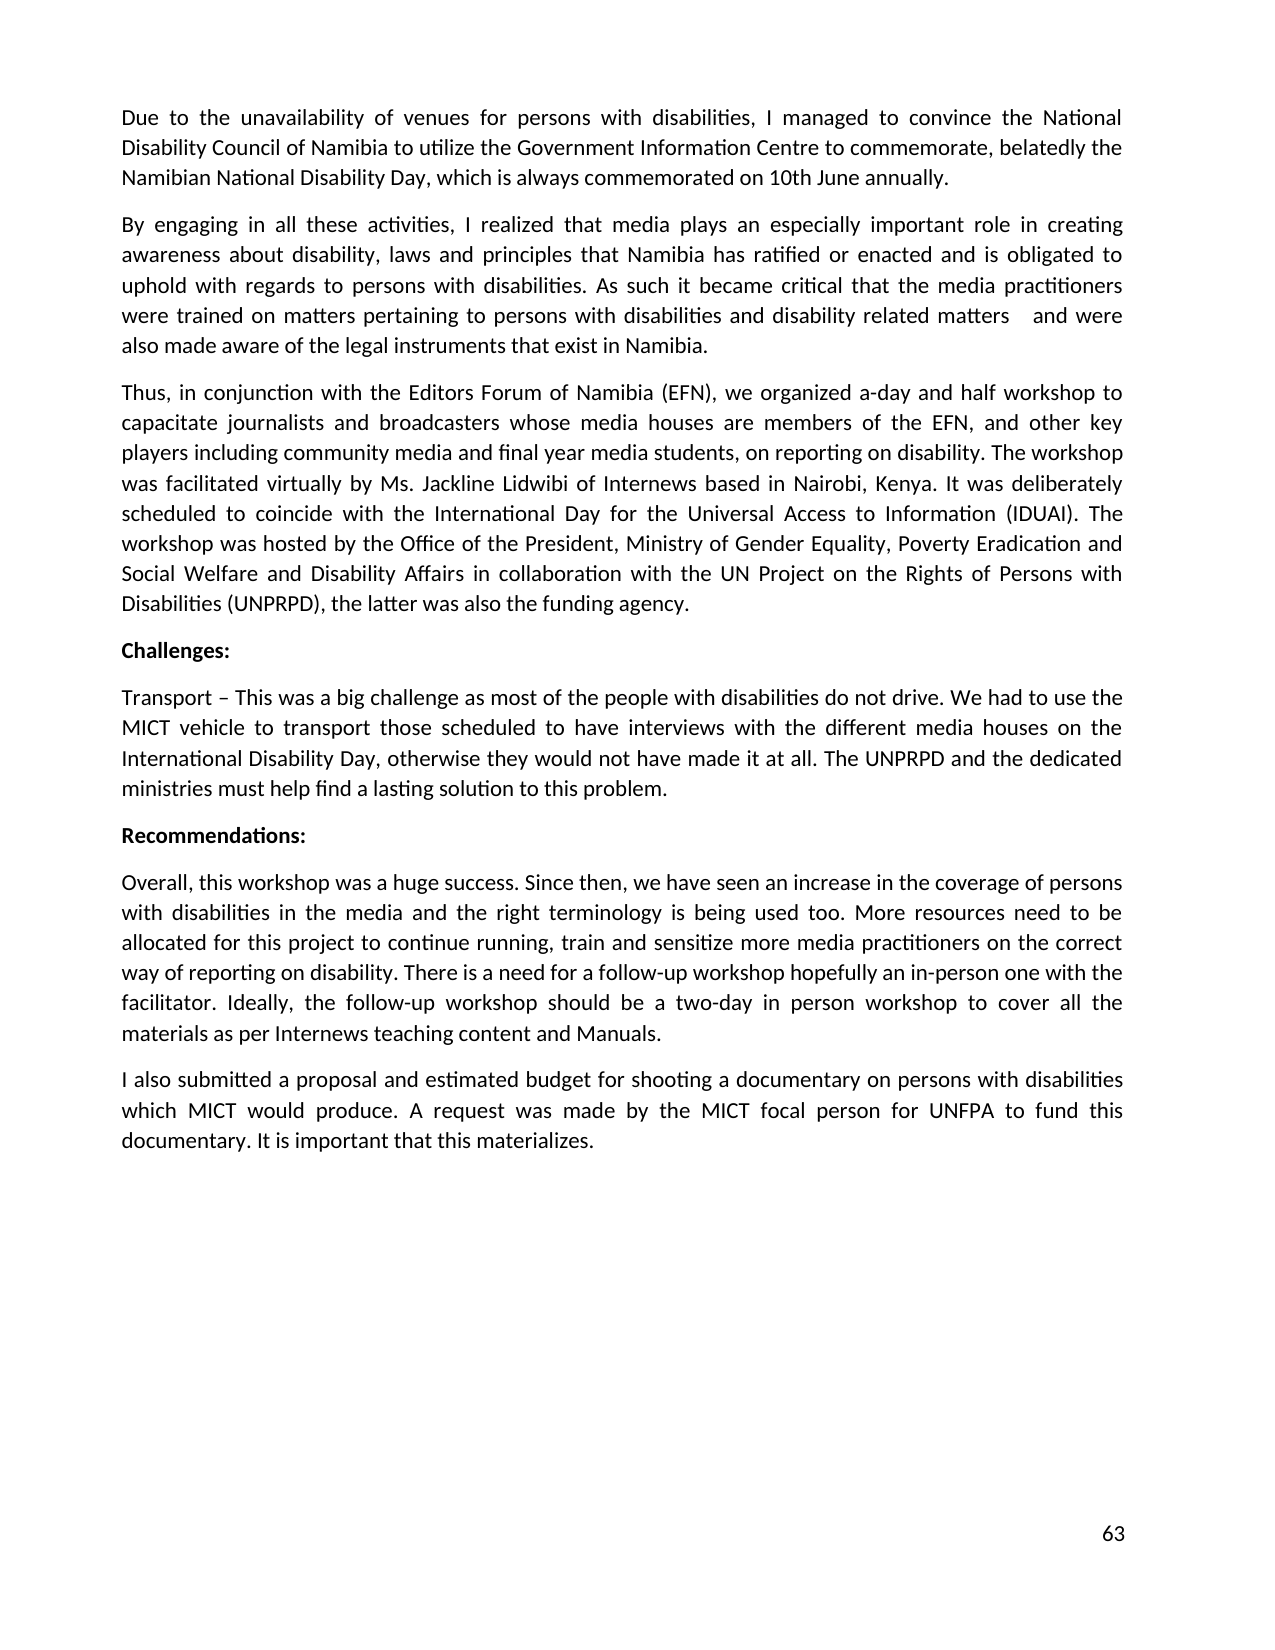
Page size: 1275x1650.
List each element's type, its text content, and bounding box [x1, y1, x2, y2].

text Due to the unavailability of venues for persons with disabilities, I managed to convince the National Disability Council of Namibia to utilize the Government Information Centre to commemorate, belatedly the Namibian National Disability Day, which is always commemorated on 10th June annually. [121, 103, 1125, 191]
text Transport – This was a big challenge as most of the people with disabilities do not drive. We had to use the MICT vehicle to transport those scheduled to have interviews with the different media houses on the International Disability Day, otherwise they would not have made it at all. The UNPRPD and the dedicated ministries must help find a lasting solution to this problem. [121, 683, 1125, 802]
text By engaging in all these activities, I realized that media plays an especially important role in creating awareness about disability, laws and principles that Namibia has ratified or enacted and is obligated to uphold with regards to persons with disabilities. As such it became critical that the media practitioners were trained on matters pertaining to persons with disabilities and disability related matters and were also made aware of the legal instruments that exist in Namibia. [121, 210, 1125, 359]
text Overall, this workshop was a huge success. Since then, we have seen an increase in the coverage of persons with disabilities in the media and the right terminology is being used too. More resources need to be allocated for this project to continue running, train and sensitize more media practitioners on the correct way of reporting on disability. There is a need for a follow-up workshop hopefully an in-person one with the facilitator. Ideally, the follow-up workshop should be a two-day in person workshop to cover all the materials as per Internews teaching content and Manuals. [121, 868, 1125, 1047]
text Recommendations: [121, 821, 1125, 849]
text Thus, in conjunction with the Editors Forum of Namibia (EFN), we organized a-day and half workshop to capacitate journalists and broadcasters whose media houses are members of the EFN, and other key players including community media and final year media students, on reporting on disability. The workshop was facilitated virtually by Ms. Jackline Lidwibi of Internews based in Nairobi, Kenya. It was deliberately scheduled to coincide with the International Day for the Universal Access to Information (IDUAI). The workshop was hosted by the Office of the President, Ministry of Gender Equality, Poverty Eradication and Social Welfare and Disability Affairs in collaboration with the UN Project on the Rights of Persons with Disabilities (UNPRPD), the latter was also the funding agency. [121, 378, 1125, 617]
text Challenges: [121, 636, 1125, 664]
text I also submitted a proposal and estimated budget for shooting a documentary on persons with disabilities which MICT would produce. A request was made by the MICT focal person for UNFPA to fund this documentary. It is important that this materializes. [121, 1066, 1125, 1154]
